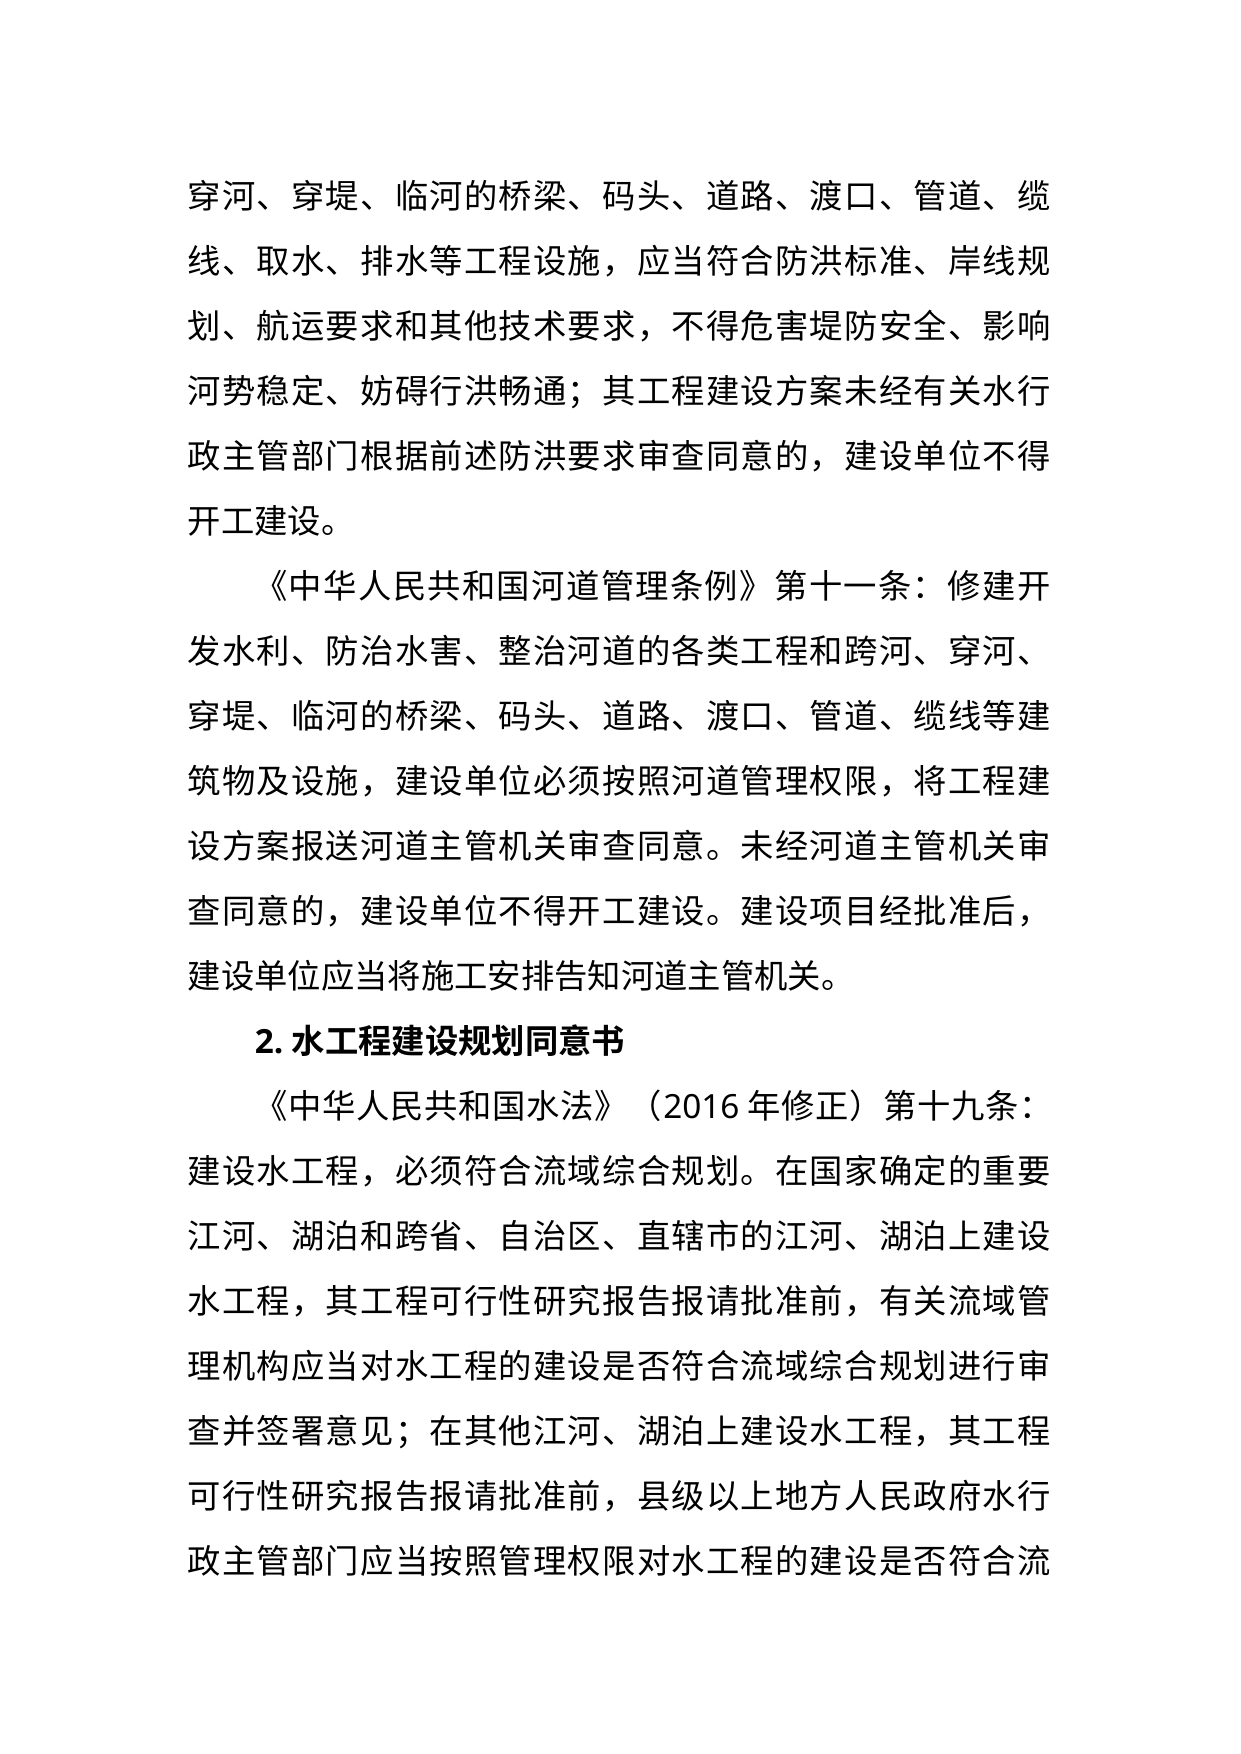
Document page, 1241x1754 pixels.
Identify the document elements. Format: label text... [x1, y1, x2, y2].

text 《中华人民共和国河道管理条例》第十一条：修建开发水利、防治水害、整治河道的各类工程和跨河、穿河、穿堤、临河的桥梁、码头、道路、渡口、管道、缆线等建筑物及设施，建设单位必须按照河道管理权限，将工程建设方案报送河道主管机关审查同意。未经河道主管机关审查同意的，建设单位不得开工建设。建设项目经批准后，建设单位应当将施工安排告知河道主管机关。 [187, 552, 1053, 1007]
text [187, 1072, 1053, 1592]
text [187, 162, 1053, 552]
text 2. 水工程建设规划同意书 [187, 1007, 1053, 1072]
